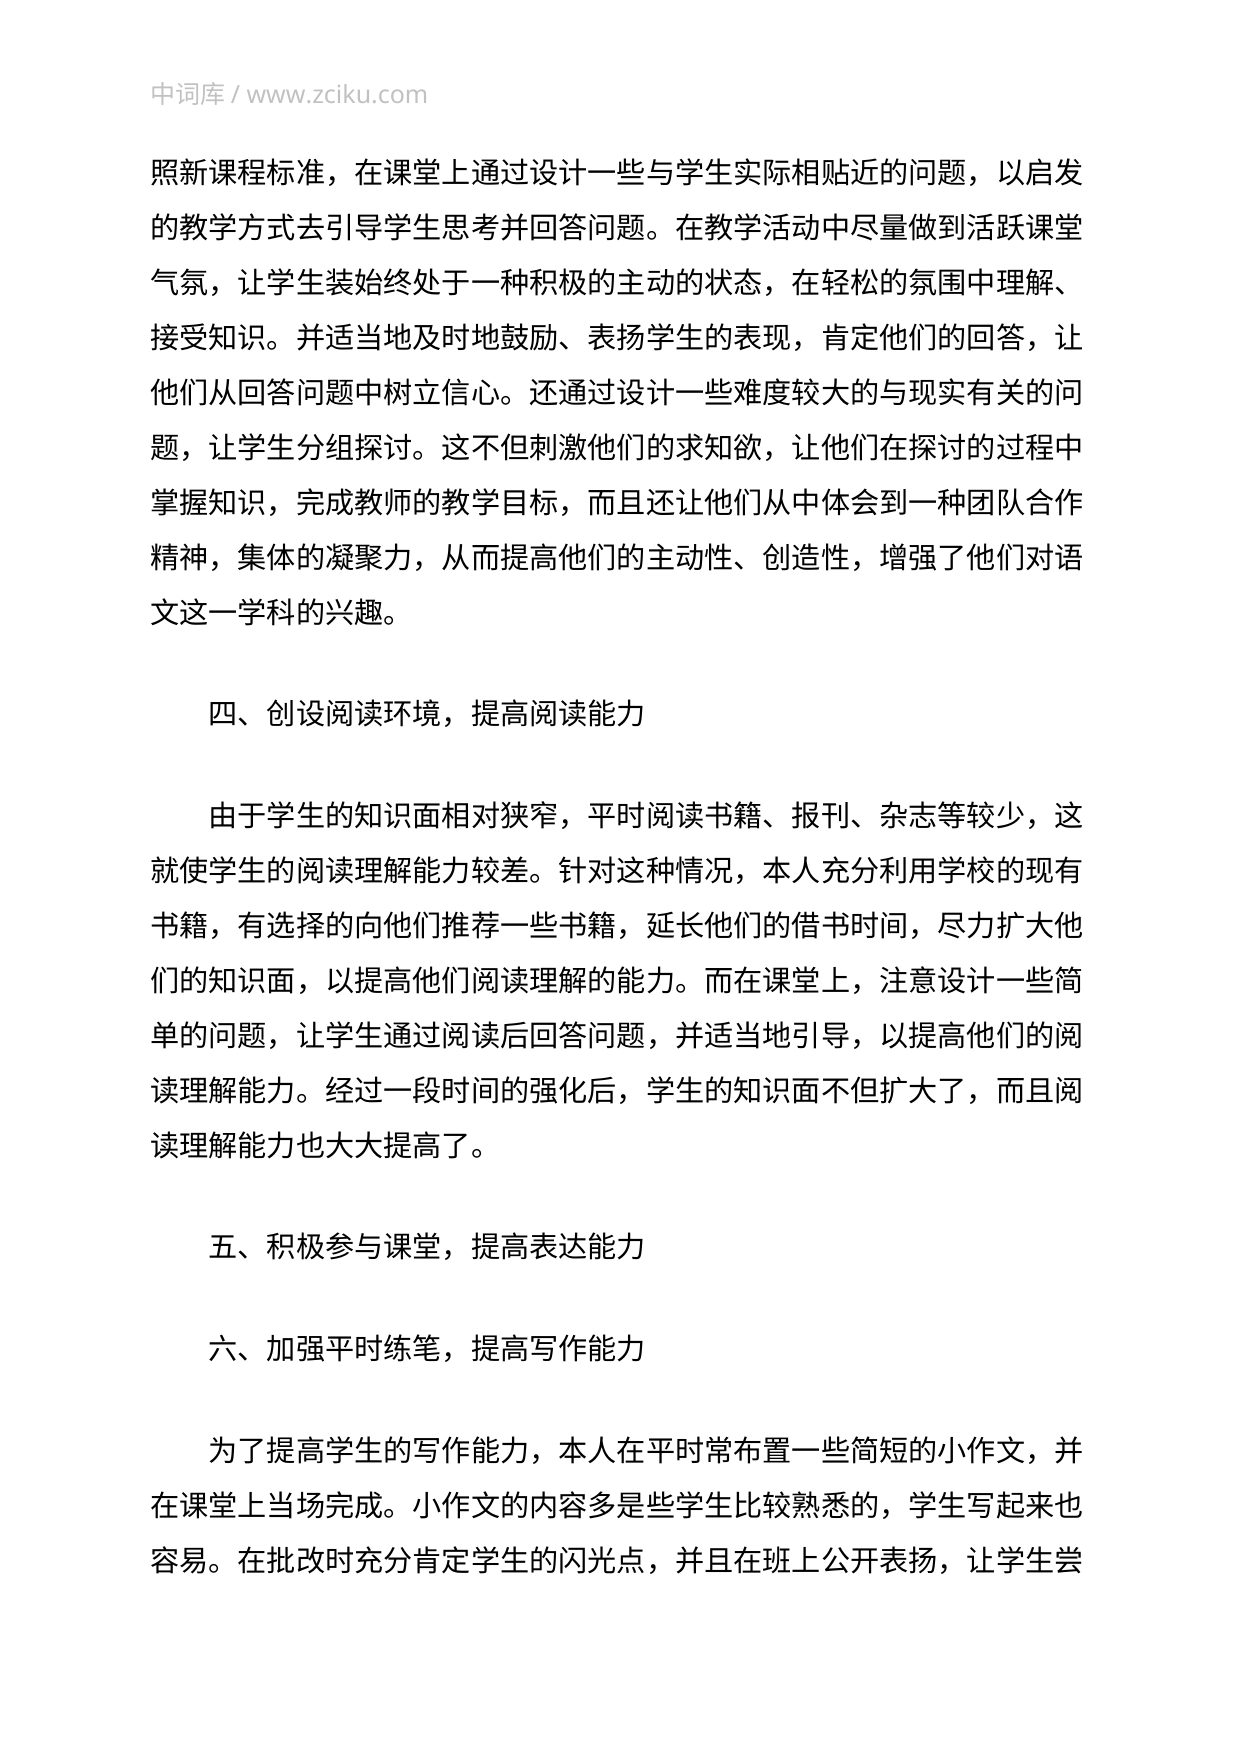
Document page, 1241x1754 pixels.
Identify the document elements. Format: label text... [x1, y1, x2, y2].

text 五、积极参与课堂，提高表达能力 [150, 1224, 1090, 1266]
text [150, 1427, 1090, 1579]
text 四、创设阅读环境，提高阅读能力 [150, 691, 1090, 733]
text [150, 150, 1090, 631]
text 六、加强平时练笔，提高写作能力 [150, 1326, 1090, 1368]
text 由于学生的知识面相对狭窄，平时阅读书籍、报刊、杂志等较少，这就使学生的阅读理解能力较差。针对这种情况，本人充分利用学校的现有书籍，有选择的向他们推荐一些书籍，延长他们的借书时间，尽力扩大他们的知识面，以提高他们阅读理解的能力。而在课堂上，注意设计一些简单的问题，让学生通过阅读后回答问题，并适当地引导，以提高他们的阅读理解能力。经过一段时间的强化后，学生的知识面不但扩大了，而且阅读理解能力也大大提高了。 [150, 793, 1090, 1164]
